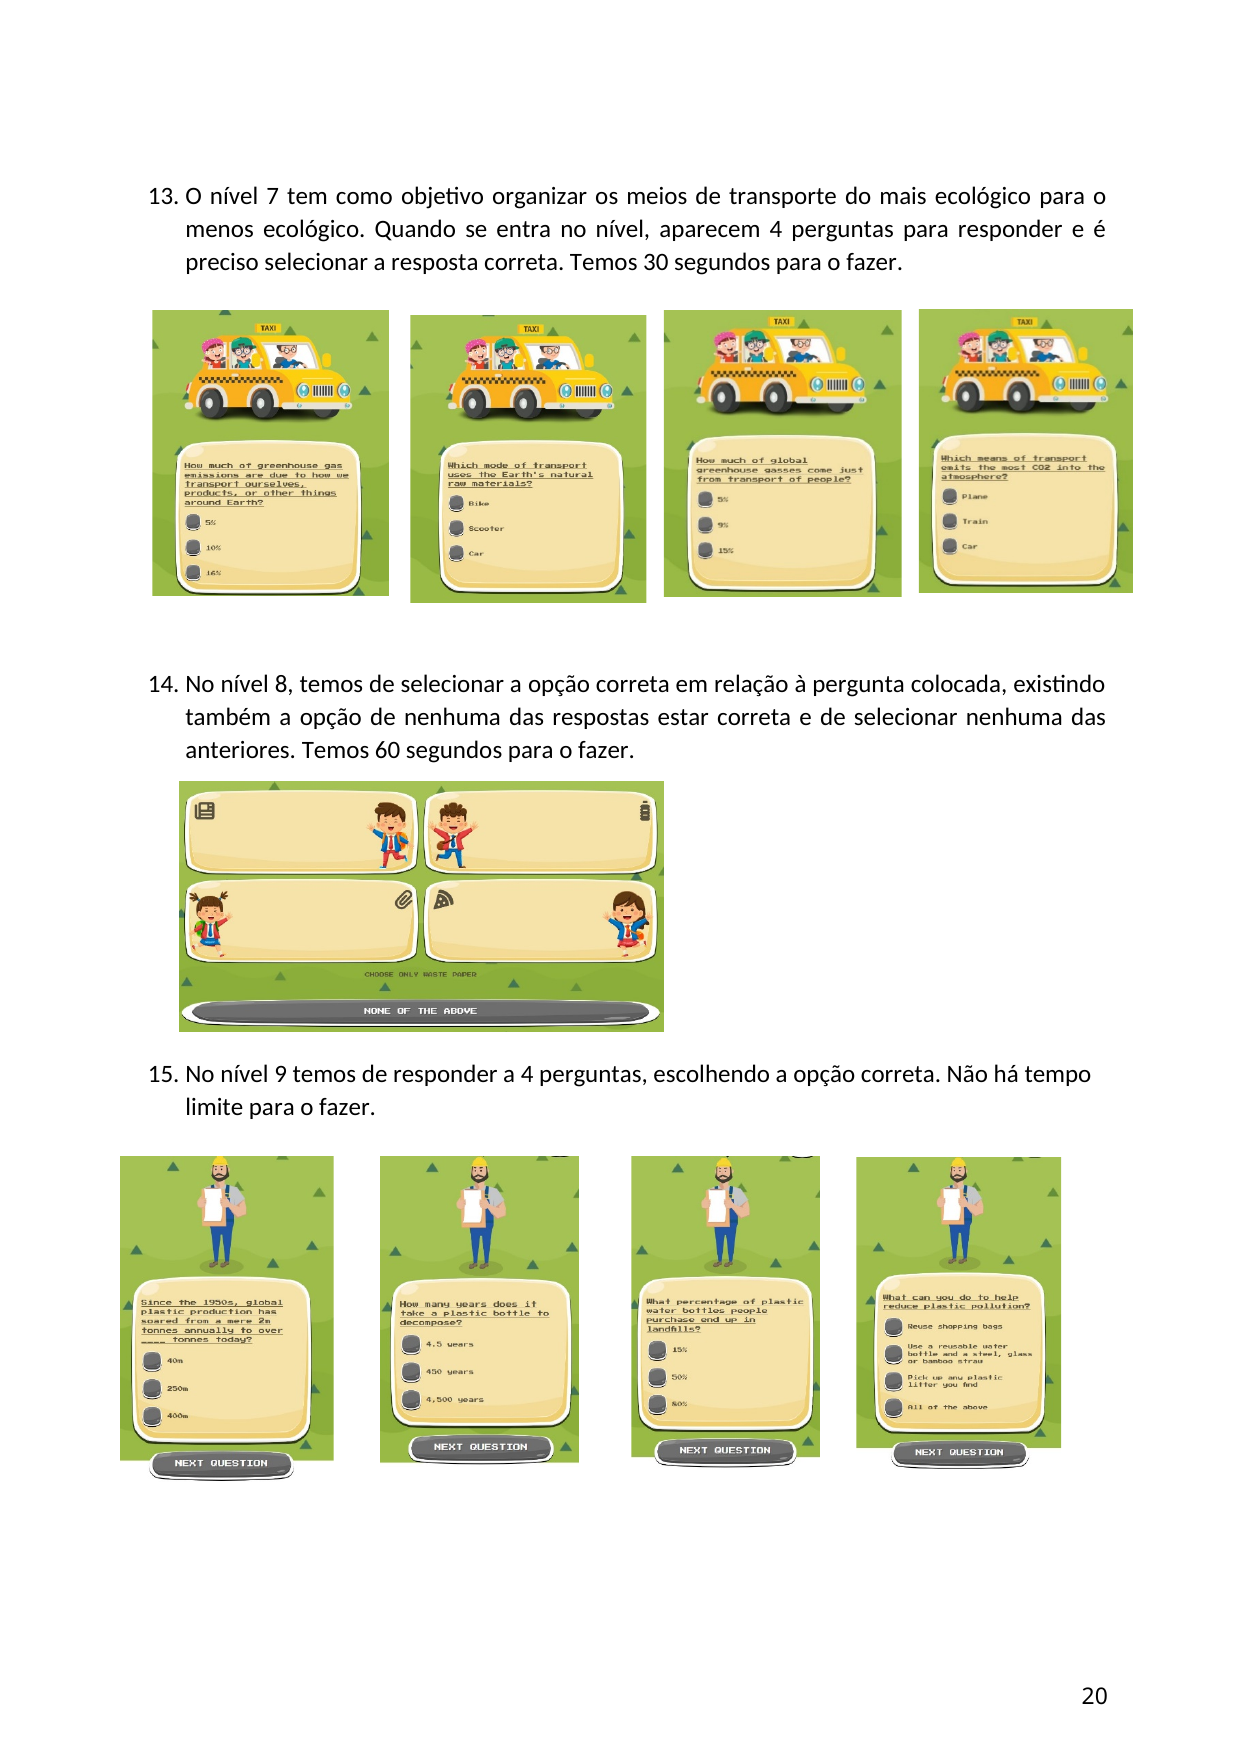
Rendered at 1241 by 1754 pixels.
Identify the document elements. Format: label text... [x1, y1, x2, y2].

picture [179, 781, 664, 1032]
list O nível 7 tem como objetivo organizar os meios de transporte do mais ecológico para o menos ecológico. Quando se entra no nível, aparecem 4 perguntas para responder e é preciso selecionar a resposta correta. Temos 30 segundos para o fazer. [148, 180, 1107, 276]
picture [410, 315, 647, 603]
picture [663, 310, 902, 597]
list No nível 8, temos de selecionar a opção correta em relação à pergunta colocada, existindo também a opção de nenhuma das respostas estar correta e de selecionar nenhuma das anteriores. Temos 60 segundos para o fazer. [148, 668, 1107, 765]
picture [152, 310, 389, 596]
picture [120, 1156, 334, 1482]
picture [380, 1156, 579, 1467]
picture [918, 309, 1133, 593]
picture [856, 1157, 1062, 1473]
picture [631, 1156, 820, 1470]
list No nível 9 temos de responder a 4 perguntas, escolhendo a opção correta. Não há tempo limite para o fazer. [148, 1058, 1107, 1121]
